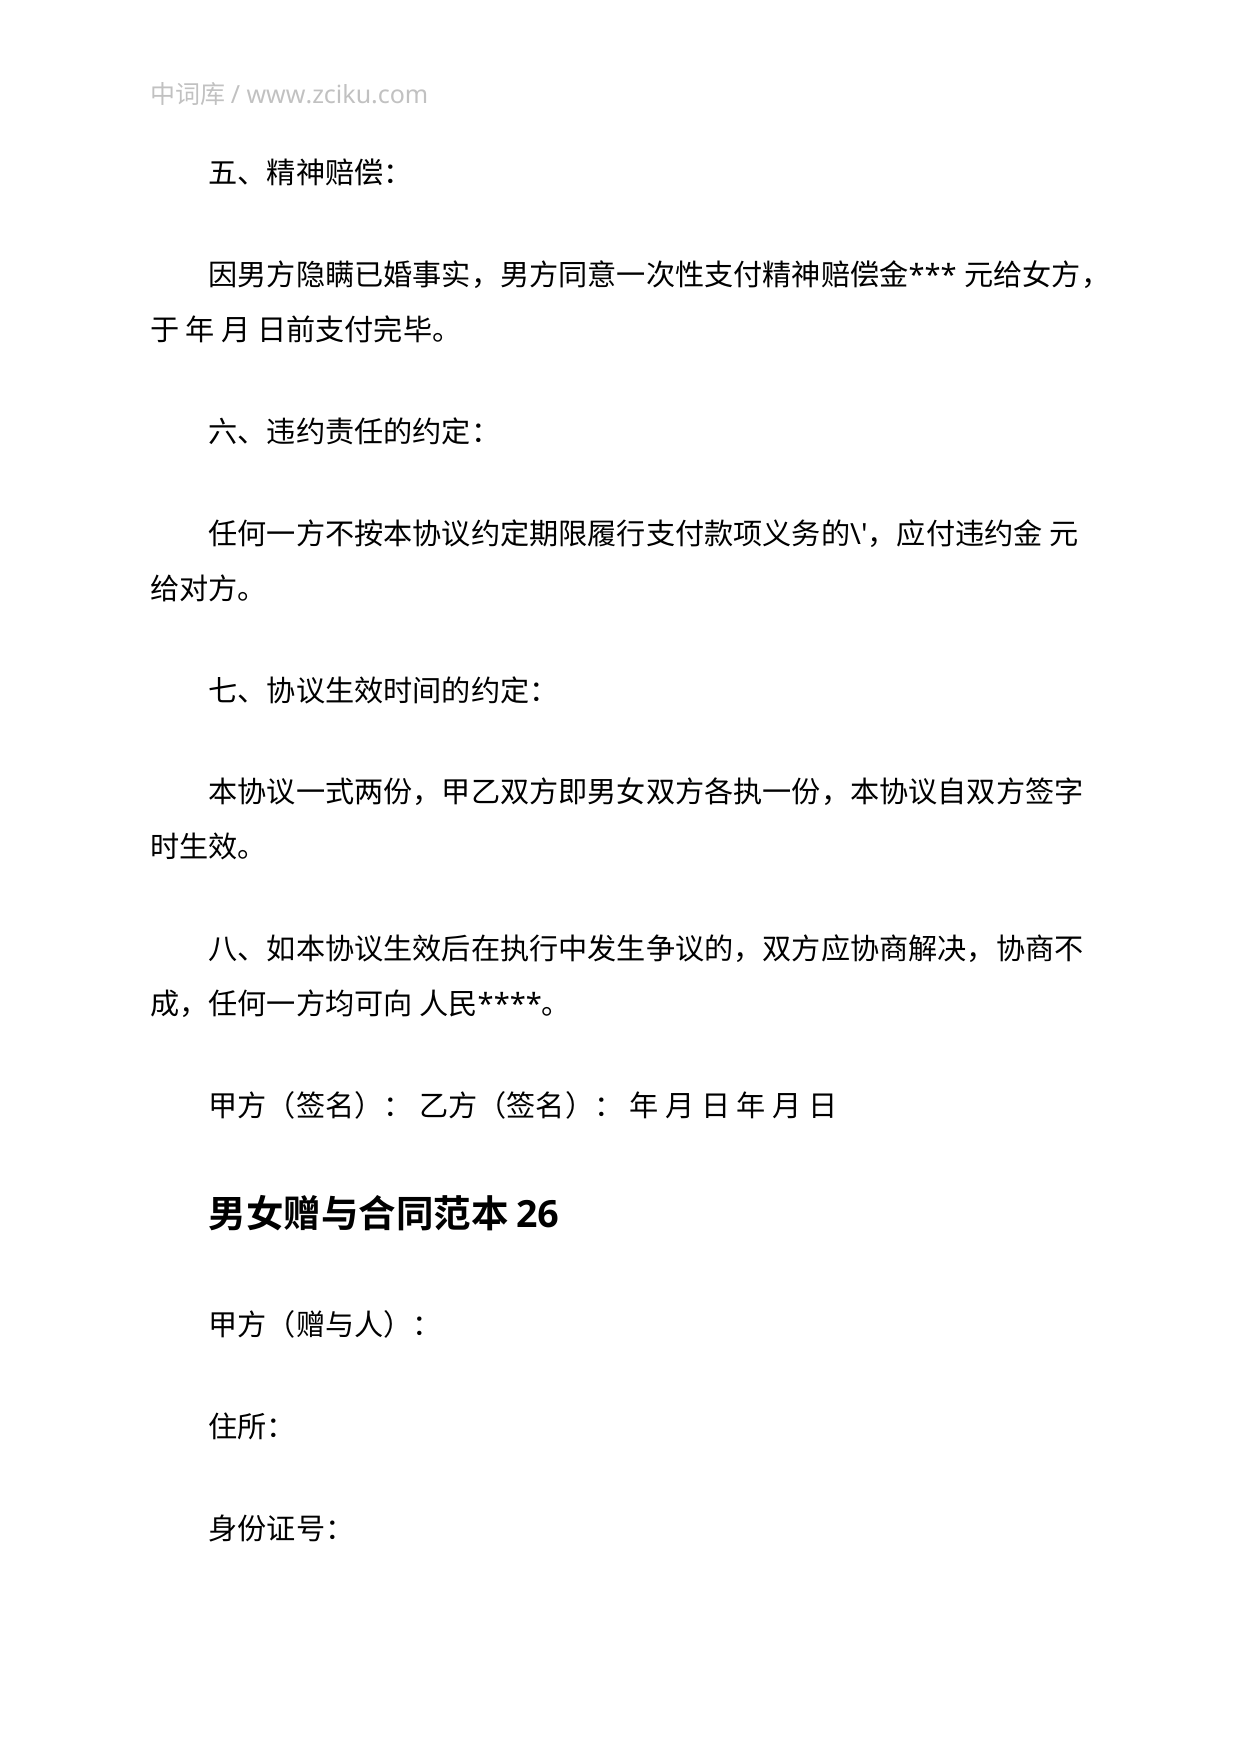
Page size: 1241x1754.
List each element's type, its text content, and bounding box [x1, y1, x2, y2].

text 七、协议生效时间的约定： [150, 667, 1090, 709]
text 因男方隐瞒已婚事实，男方同意一次性支付精神赔偿金*** 元给女方，于 年 月 日前支付完毕。 [150, 252, 1090, 349]
text 任何一方不按本协议约定期限履行支付款项义务的\'，应付违约金 元给对方。 [150, 510, 1090, 608]
text 六、违约责任的约定： [150, 408, 1090, 451]
text 甲方（赠与人）： [150, 1302, 1090, 1344]
text 住所： [150, 1403, 1090, 1446]
text 男女赠与合同范本26 [150, 1184, 1090, 1239]
text 身份证号： [150, 1505, 1090, 1548]
text 五、精神赔偿： [150, 150, 1090, 192]
text 八、如本协议生效后在执行中发生争议的，双方应协商解决，协商不成，任何一方均可向 人民****。 [150, 926, 1090, 1023]
text 甲方（签名）： 乙方（签名）： 年 月 日 年 月 日 [150, 1082, 1090, 1125]
text 本协议一式两份，甲乙双方即男女双方各执一份，本协议自双方签字时生效。 [150, 769, 1090, 866]
